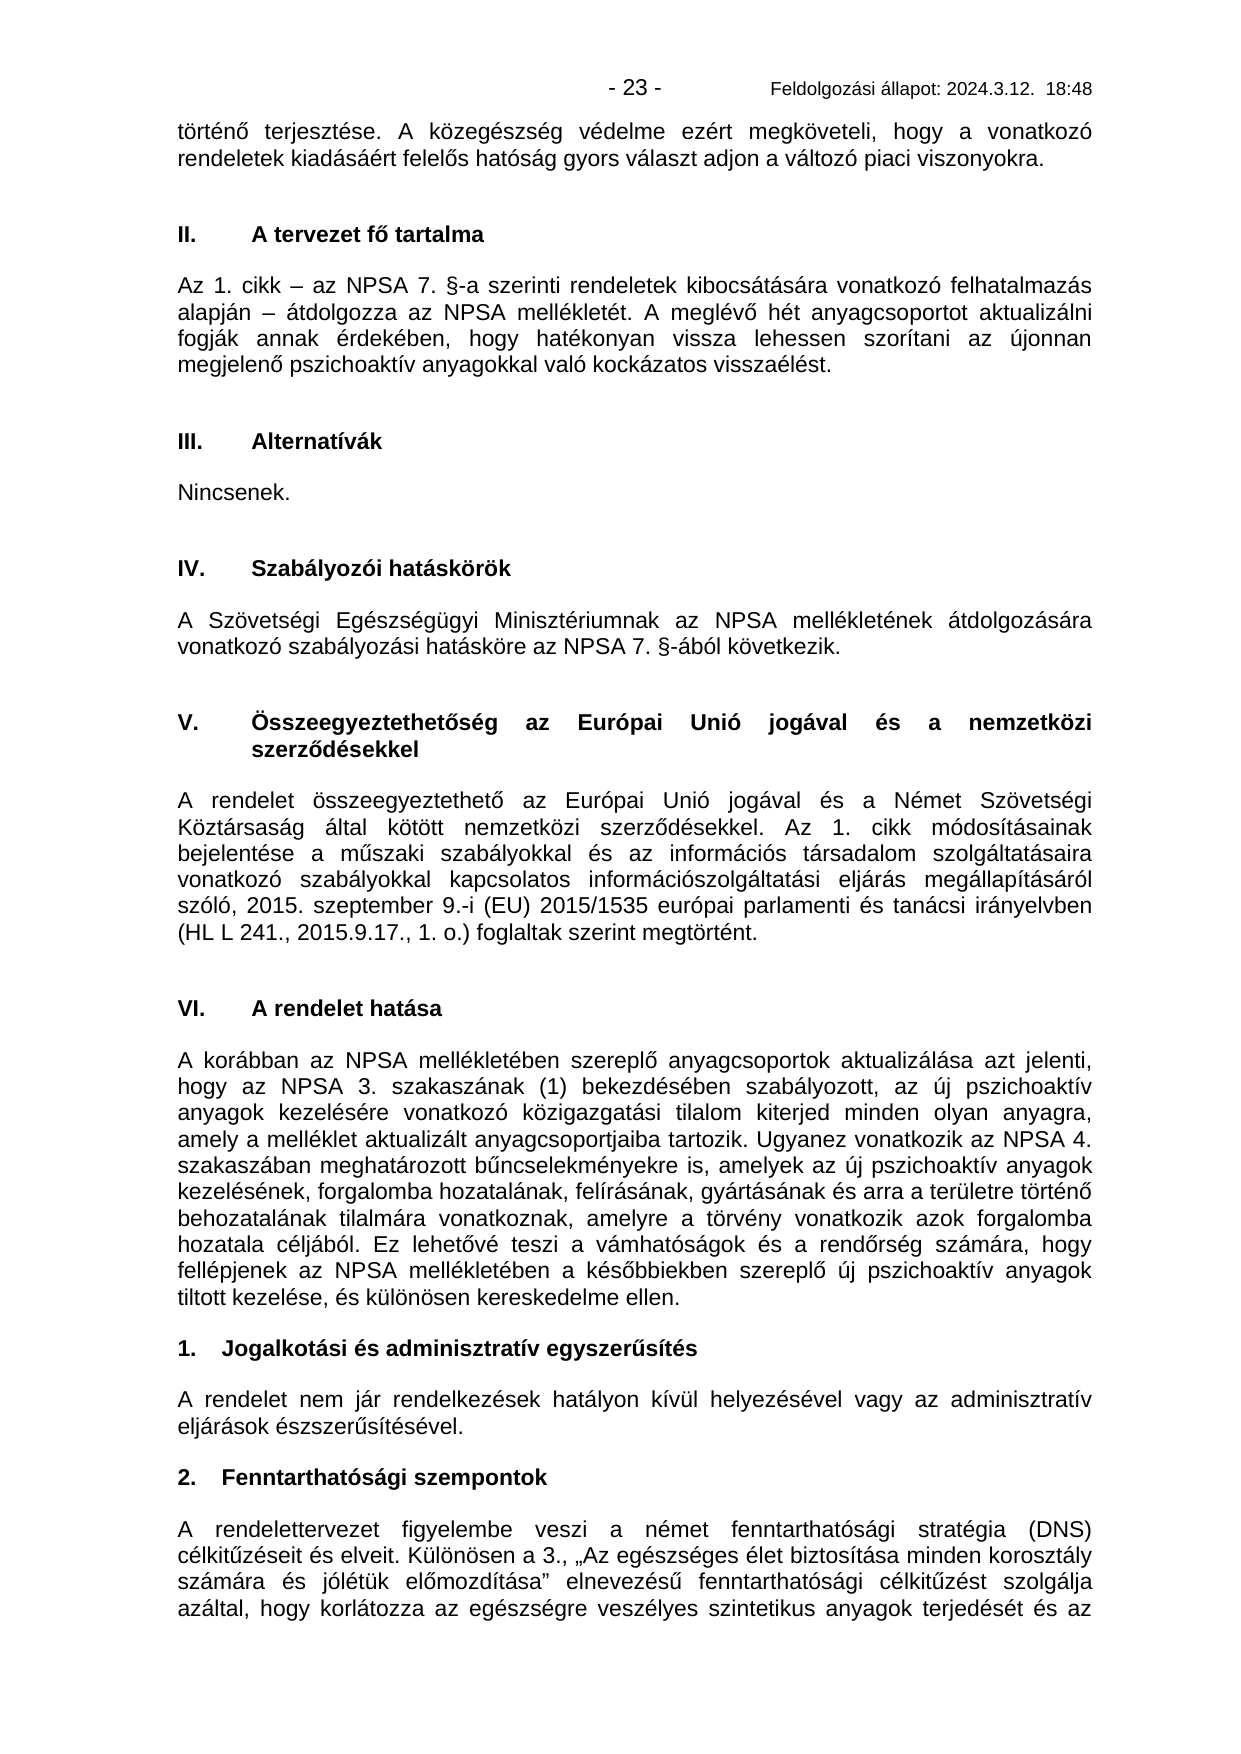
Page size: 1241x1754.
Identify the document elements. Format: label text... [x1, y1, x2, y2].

text A rendelet nem jár rendelkezések hatályon kívül helyezésével vagy az adminisztratív eljárások észszerűsítésével. [177, 1386, 1093, 1439]
text Összeegyeztethetőség az Európai Unió jogával és a nemzetközi szerződésekkel [177, 709, 1093, 762]
text Szabályozói hatáskörök [177, 555, 1093, 582]
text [177, 118, 1093, 171]
text A tervezet fő tartalma [177, 221, 1093, 247]
text Jogalkotási és adminisztratív egyszerűsítés [177, 1335, 1093, 1361]
text A korábban az NPSA mellékletében szereplő anyagcsoportok aktualizálása azt jelenti, hogy az NPSA 3. szakaszának (1) bekezdésében szabályozott, az új pszichoaktív anyagok kezelésére vonatkozó közigazgatási tilalom kiterjed minden olyan anyagra, amely a melléklet aktualizált anyagcsoportjaiba tartozik. Ugyanez vonatkozik az NPSA 4. szakaszában meghatározott bűncselekményekre is, amelyek az új pszichoaktív anyagok kezelésének, forgalomba hozatalának, felírásának, gyártásának és arra a területre történő behozatalának tilalmára vonatkoznak, amelyre a törvény vonatkozik azok forgalomba hozatala céljából. Ez lehetővé teszi a vámhatóságok és a rendőrség számára, hogy fellépjenek az NPSA mellékletében a későbbiekben szereplő új pszichoaktív anyagok tiltott kezelése, és különösen kereskedelme ellen. [177, 1047, 1093, 1310]
text Nincsenek. [177, 479, 1093, 505]
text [177, 1516, 1093, 1621]
text Fenntarthatósági szempontok [177, 1464, 1093, 1491]
text A rendelet összeegyeztethető az Európai Unió jogával és a Német Szövetségi Köztársaság által kötött nemzetközi szerződésekkel. Az 1. cikk módosításainak bejelentése a műszaki szabályokkal és az információs társadalom szolgáltatásaira vonatkozó szabályokkal kapcsolatos információszolgáltatási eljárás megállapításáról szóló, 2015. szeptember 9.-i (EU) 2015/1535 európai parlamenti és tanácsi irányelvben (HL L 241., 2015.9.17., 1. o.) foglaltak szerint megtörtént. [177, 787, 1093, 945]
text A Szövetségi Egészségügyi Minisztériumnak az NPSA mellékletének átdolgozására vonatkozó szabályozási hatásköre az NPSA 7. §-ából következik. [177, 607, 1093, 659]
text A rendelet hatása [177, 995, 1093, 1022]
text Alternatívák [177, 428, 1093, 454]
text Az 1. cikk – az NPSA 7. §-a szerinti rendeletek kibocsátására vonatkozó felhatalmazás alapján – átdolgozza az NPSA mellékletét. A meglévő hét anyagcsoportot aktualizálni fogják annak érdekében, hogy hatékonyan vissza lehessen szorítani az újonnan megjelenő pszichoaktív anyagokkal való kockázatos visszaélést. [177, 272, 1093, 378]
